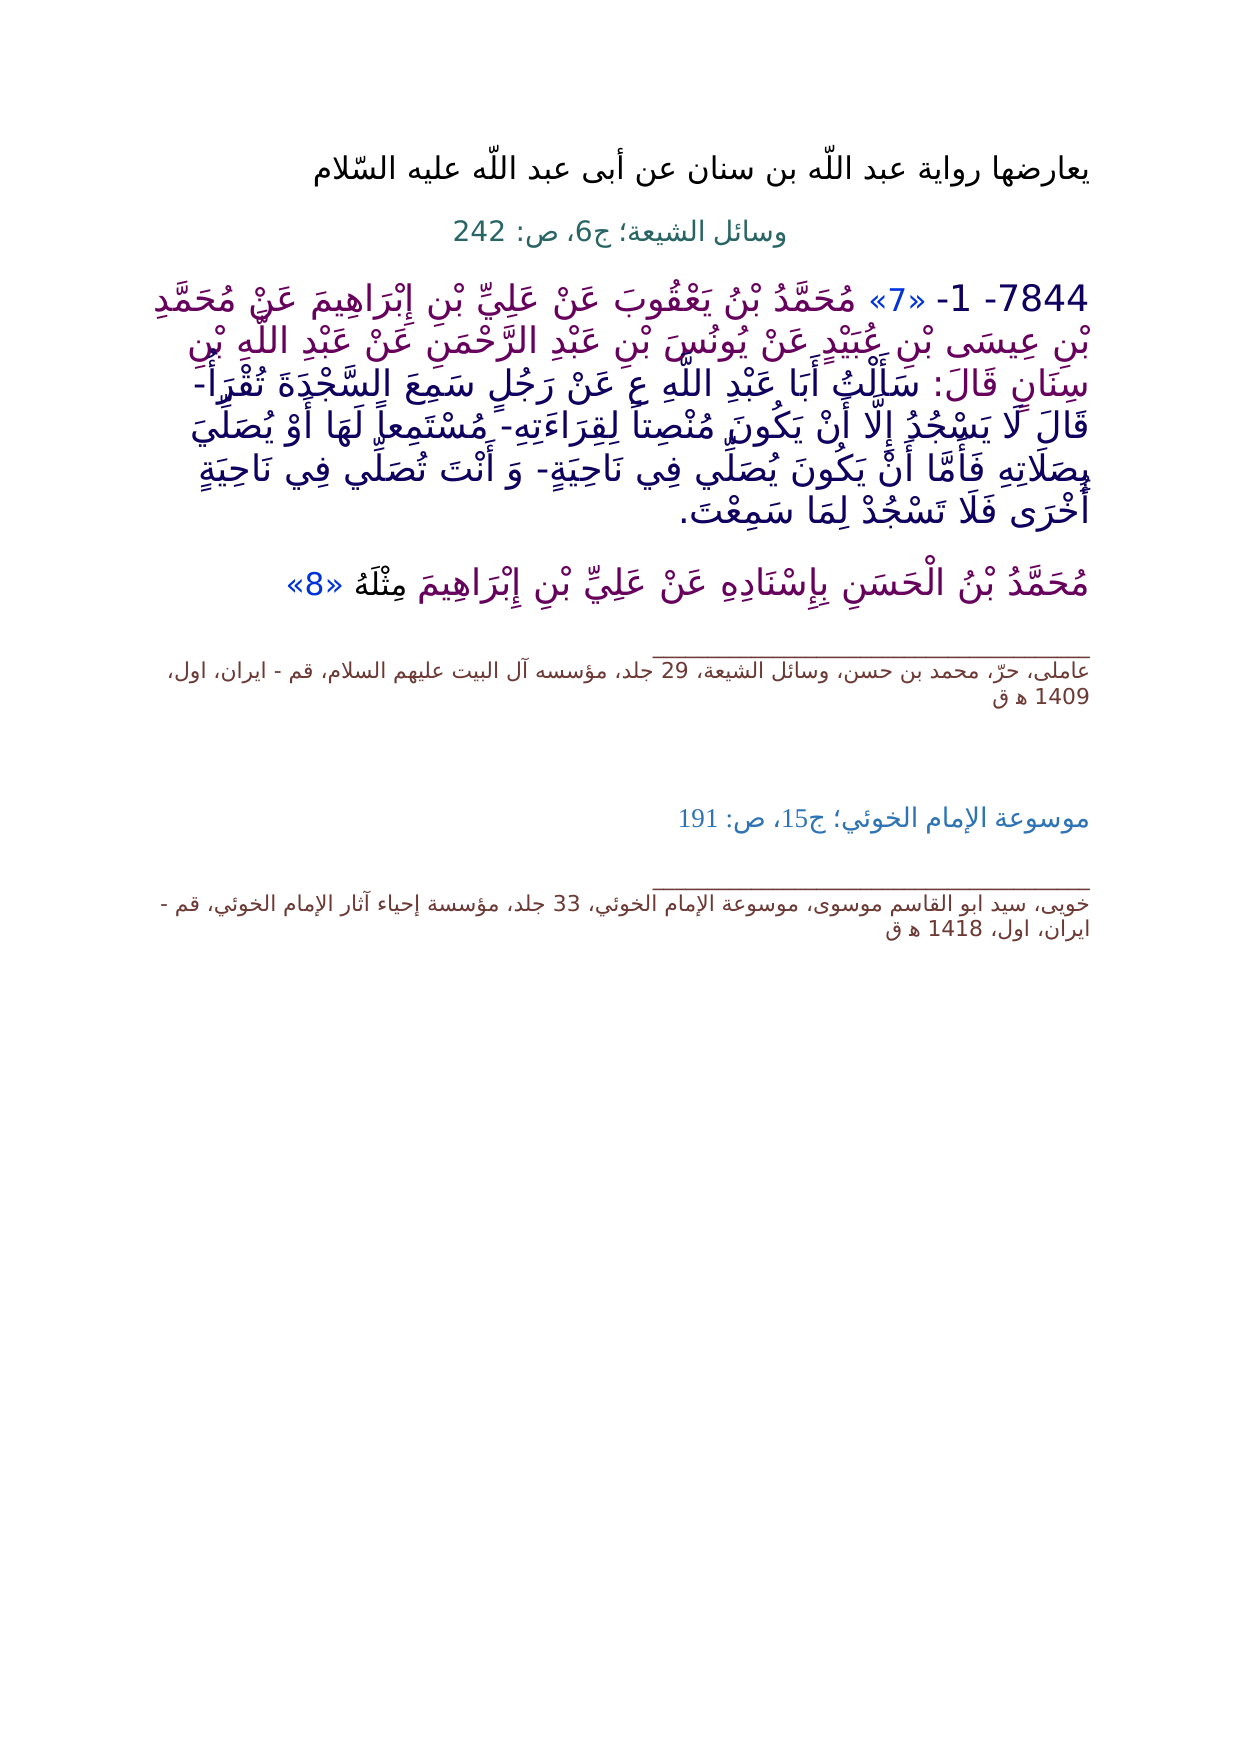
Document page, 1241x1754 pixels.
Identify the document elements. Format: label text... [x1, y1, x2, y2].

text 7844- 1- «7» مُحَمَّدُ بْنُ يَعْقُوبَ عَنْ عَلِيِّ بْنِ إِبْرَاهِيمَ عَنْ مُحَمَّدِ بْنِ عِيسَى بْنِ عُبَيْدٍ عَنْ يُونُسَ بْنِ عَبْدِ الرَّحْمَنِ عَنْ عَبْدِ اللَّهِ بْنِ سِنَانٍ قَالَ: سَأَلْتُ أَبَا عَبْدِ اللَّهِ ع عَنْ رَجُلٍ سَمِعَ السَّجْدَةَ تُقْرَأُ- قَالَ لَا يَسْجُدُ إِلَّا أَنْ يَكُونَ مُنْصِتاً لِقِرَاءَتِهِ- مُسْتَمِعاً لَهَا أَوْ يُصَلِّيَ بِصَلَاتِهِ فَأَمَّا أَنْ يَكُونَ يُصَلِّي فِي نَاحِيَةٍ- وَ أَنْتَ تُصَلِّي فِي نَاحِيَةٍ أُخْرَى فَلَا تَسْجُدْ لِمَا سَمِعْتَ. [150, 278, 1090, 532]
text يعارضها روایة عبد اللّه بن سنان عن أبی عبد اللّه عليه السّلام [150, 150, 1090, 186]
subtitle موسوعة الإمام الخوئي؛ ج‌15، ص: 191 [150, 802, 1090, 833]
text ________________________________________ خويى، سيد ابو القاسم موسوى، موسوعة الإمام الخوئي، 33 جلد، مؤسسة إحياء آثار الإمام الخوئي، قم - ايران، اول، 1418 ه‍ ق [150, 865, 1090, 942]
text ________________________________________ عاملى، حرّ، محمد بن حسن، وسائل الشيعة، 29 جلد، مؤسسه آل البيت عليهم السلام، قم - ايران، اول، 1409 ه‍ ق [150, 633, 1090, 709]
text وسائل الشيعة؛ ج‌6، ص: 242 [150, 216, 1090, 248]
text مُحَمَّدُ بْنُ الْحَسَنِ بِإِسْنَادِهِ عَنْ عَلِيِّ بْنِ إِبْرَاهِيمَ مِثْلَهُ «8»‌ [150, 561, 1090, 603]
